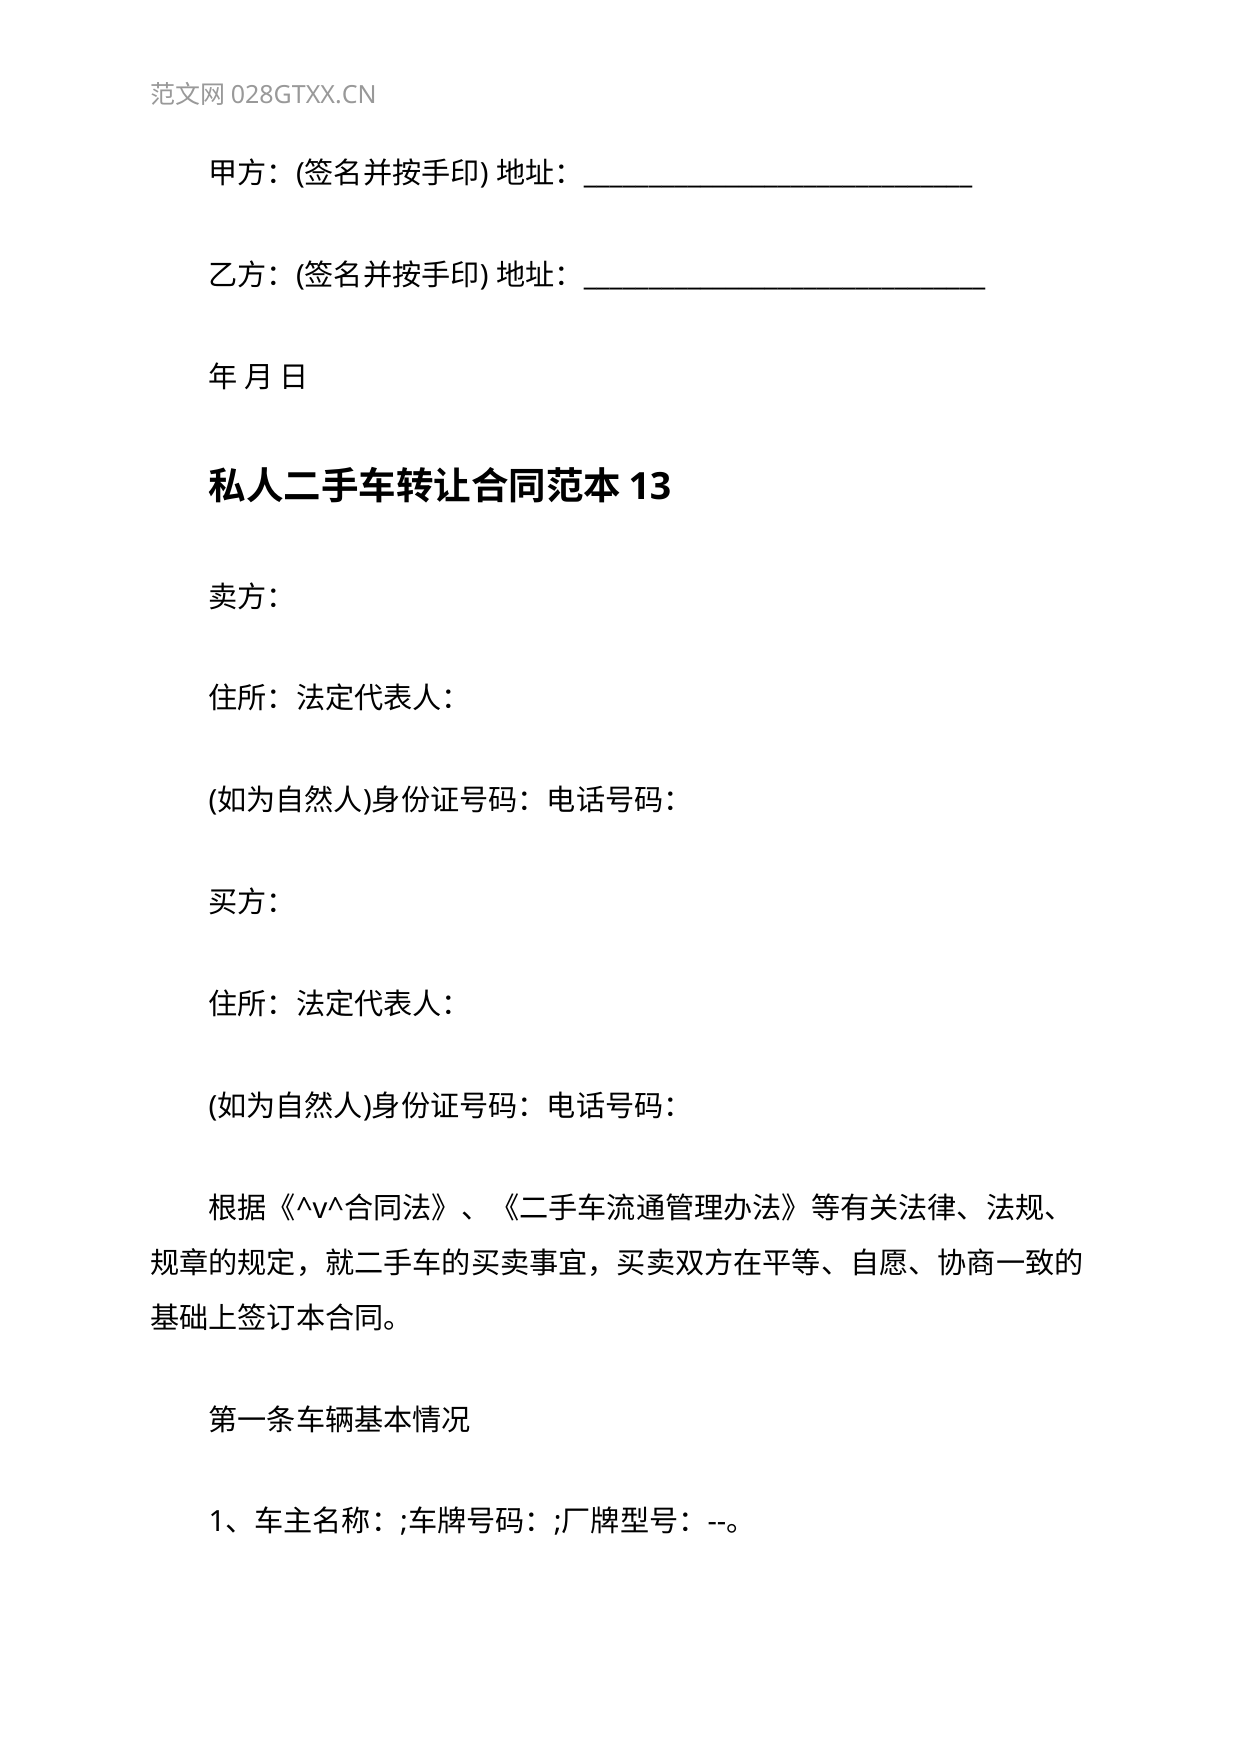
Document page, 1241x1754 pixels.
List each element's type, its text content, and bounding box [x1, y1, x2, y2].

text 卖方： [150, 573, 1090, 616]
text 第一条车辆基本情况 [150, 1396, 1090, 1438]
text 甲方：(签名并按手印) 地址：______________________________ [150, 150, 1090, 192]
text 住所：法定代表人： [150, 981, 1090, 1023]
text 根据《^v^合同法》、《二手车流通管理办法》等有关法律、法规、规章的规定，就二手车的买卖事宜，买卖双方在平等、自愿、协商一致的基础上签订本合同。 [150, 1184, 1090, 1337]
text 1、车主名称：;车牌号码：;厂牌型号：--。 [150, 1498, 1090, 1540]
text (如为自然人)身份证号码：电话号码： [150, 1082, 1090, 1125]
text 乙方：(签名并按手印) 地址：_______________________________ [150, 252, 1090, 294]
text 买方： [150, 879, 1090, 921]
text (如为自然人)身份证号码：电话号码： [150, 777, 1090, 819]
text 私人二手车转让合同范本13 [150, 456, 1090, 510]
text 住所：法定代表人： [150, 675, 1090, 717]
text 年 月 日 [150, 354, 1090, 396]
